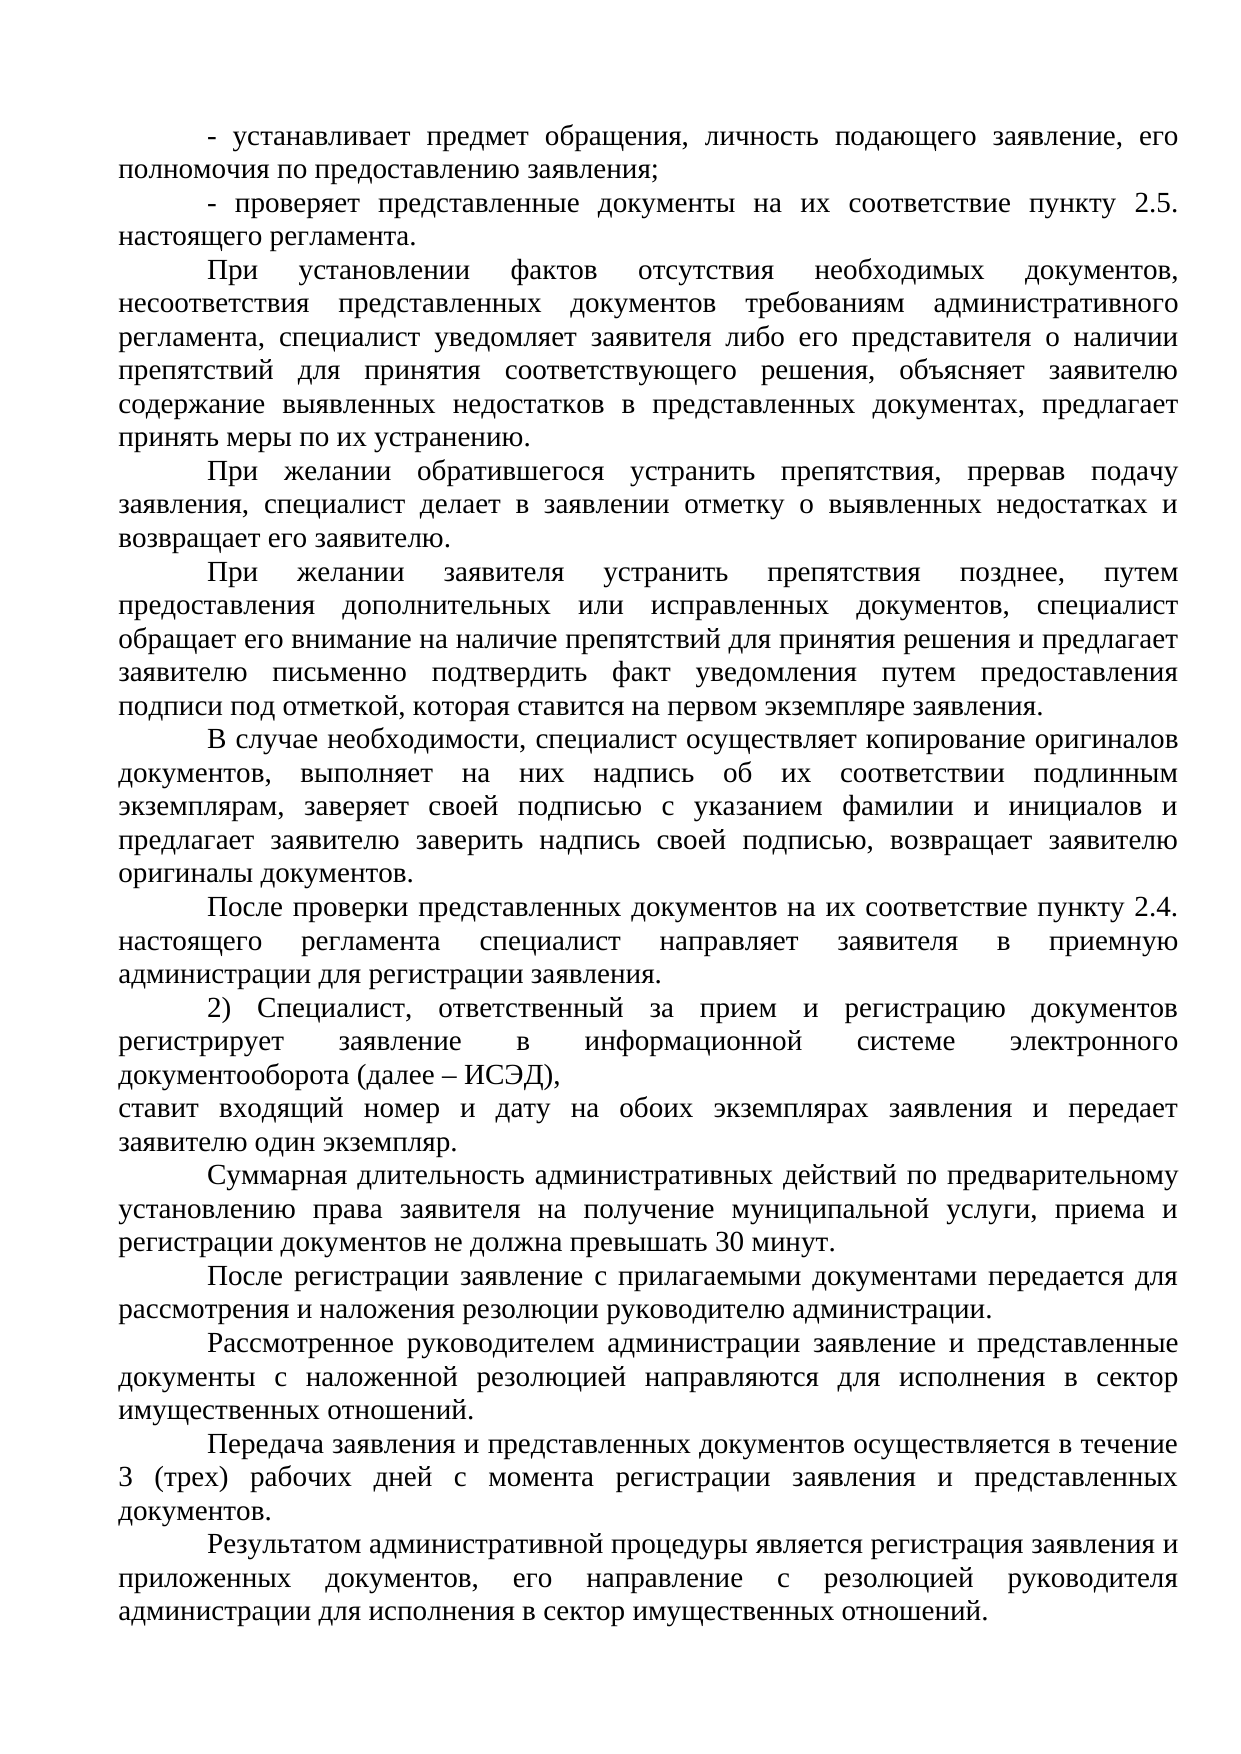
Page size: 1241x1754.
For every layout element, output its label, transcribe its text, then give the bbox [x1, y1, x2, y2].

text - проверяет представленные документы на их соответствие пункту 2.5. настоящего регламента. [118, 185, 1179, 252]
text ставит входящий номер и дату на обоих экземплярах заявления и передает заявителю один экземпляр. [118, 1091, 1179, 1158]
text При желании обратившегося устранить препятствия, прервав подачу заявления, специалист делает в заявлении отметку о выявленных недостатках и возвращает его заявителю. [118, 453, 1179, 554]
text Рассмотренное руководителем администрации заявление и представленные документы с наложенной резолюцией направляются для исполнения в сектор имущественных отношений. [118, 1326, 1179, 1426]
text Передача заявления и представленных документов осуществляется в течение 3 (трех) рабочих дней с момента регистрации заявления и представленных документов. [118, 1426, 1179, 1527]
text Результатом административной процедуры является регистрация заявления и приложенных документов, его направление с резолюцией руководителя администрации для исполнения в сектор имущественных отношений. [118, 1527, 1179, 1627]
text После регистрации заявление с прилагаемыми документами передается для рассмотрения и наложения резолюции руководителю администрации. [118, 1258, 1179, 1326]
text В случае необходимости, специалист осуществляет копирование оригиналов документов, выполняет на них надпись об их соответствии подлинным экземплярам, заверяет своей подписью с указанием фамилии и инициалов и предлагает заявителю заверить надпись своей подписью, возвращает заявителю оригиналы документов. [118, 722, 1179, 889]
text - устанавливает предмет обращения, личность подающего заявление, его полномочия по предоставлению заявления; [118, 118, 1179, 185]
text После проверки представленных документов на их соответствие пункту 2.4. настоящего регламента специалист направляет заявителя в приемную администрации для регистрации заявления. [118, 889, 1179, 990]
text 2) Специалист, ответственный за прием и регистрацию документов регистрирует заявление в информационной системе электронного документооборота (далее – ИСЭД), [118, 990, 1179, 1091]
text Суммарная длительность административных действий по предварительному установлению права заявителя на получение муниципальной услуги, приема и регистрации документов не должна превышать 30 минут. [118, 1158, 1179, 1258]
text При желании заявителя устранить препятствия позднее, путем предоставления дополнительных или исправленных документов, специалист обращает его внимание на наличие препятствий для принятия решения и предлагает заявителю письменно подтвердить факт уведомления путем предоставления подписи под отметкой, которая ставится на первом экземпляре заявления. [118, 554, 1179, 722]
text При установлении фактов отсутствия необходимых документов, несоответствия представленных документов требованиям административного регламента, специалист уведомляет заявителя либо его представителя о наличии препятствий для принятия соответствующего решения, объясняет заявителю содержание выявленных недостатков в представленных документах, предлагает принять меры по их устранению. [118, 252, 1179, 453]
